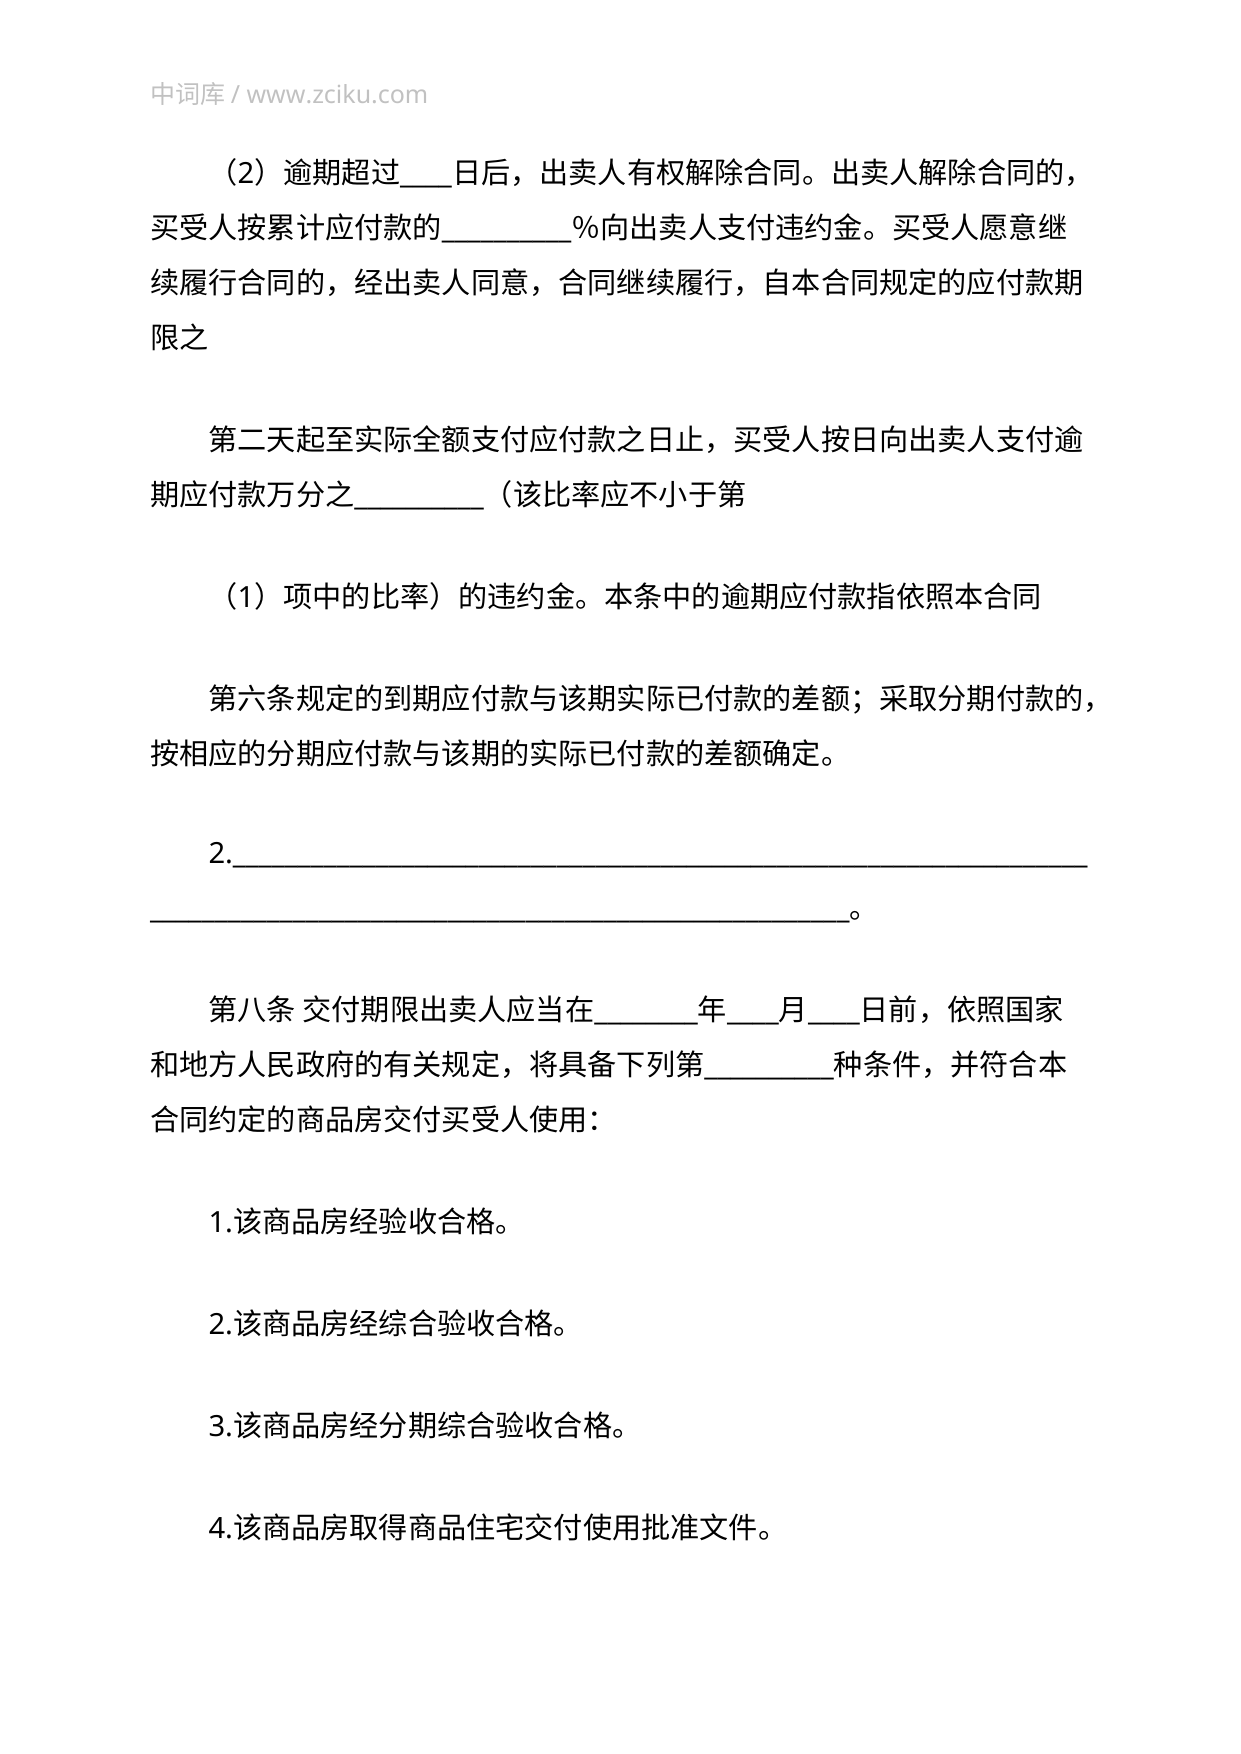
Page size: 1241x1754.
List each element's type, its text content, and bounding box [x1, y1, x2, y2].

text 3.该商品房经分期综合验收合格。 [150, 1402, 1090, 1444]
text 2.________________________________________________________________________________________________________________________。 [150, 832, 1090, 927]
text 1.该商品房经验收合格。 [150, 1198, 1090, 1241]
text 第六条规定的到期应付款与该期实际已付款的差额；采取分期付款的，按相应的分期应付款与该期的实际已付款的差额确定。 [150, 676, 1090, 773]
text 2.该商品房经综合验收合格。 [150, 1300, 1090, 1343]
text （2）逾期超过____日后，出卖人有权解除合同。出卖人解除合同的，买受人按累计应付款的__________％向出卖人支付违约金。买受人愿意继续履行合同的，经出卖人同意，合同继续履行，自本合同规定的应付款期限之 [150, 150, 1090, 357]
text （1）项中的比率）的违约金。本条中的逾期应付款指依照本合同 [150, 573, 1090, 616]
text 第二天起至实际全额支付应付款之日止，买受人按日向出卖人支付逾期应付款万分之__________（该比率应不小于第 [150, 417, 1090, 514]
text 4.该商品房取得商品住宅交付使用批准文件。 [150, 1504, 1090, 1547]
text 第八条 交付期限出卖人应当在________年____月____日前，依照国家和地方人民政府的有关规定，将具备下列第__________种条件，并符合本合同约定的商品房交付买受人使用： [150, 986, 1090, 1139]
